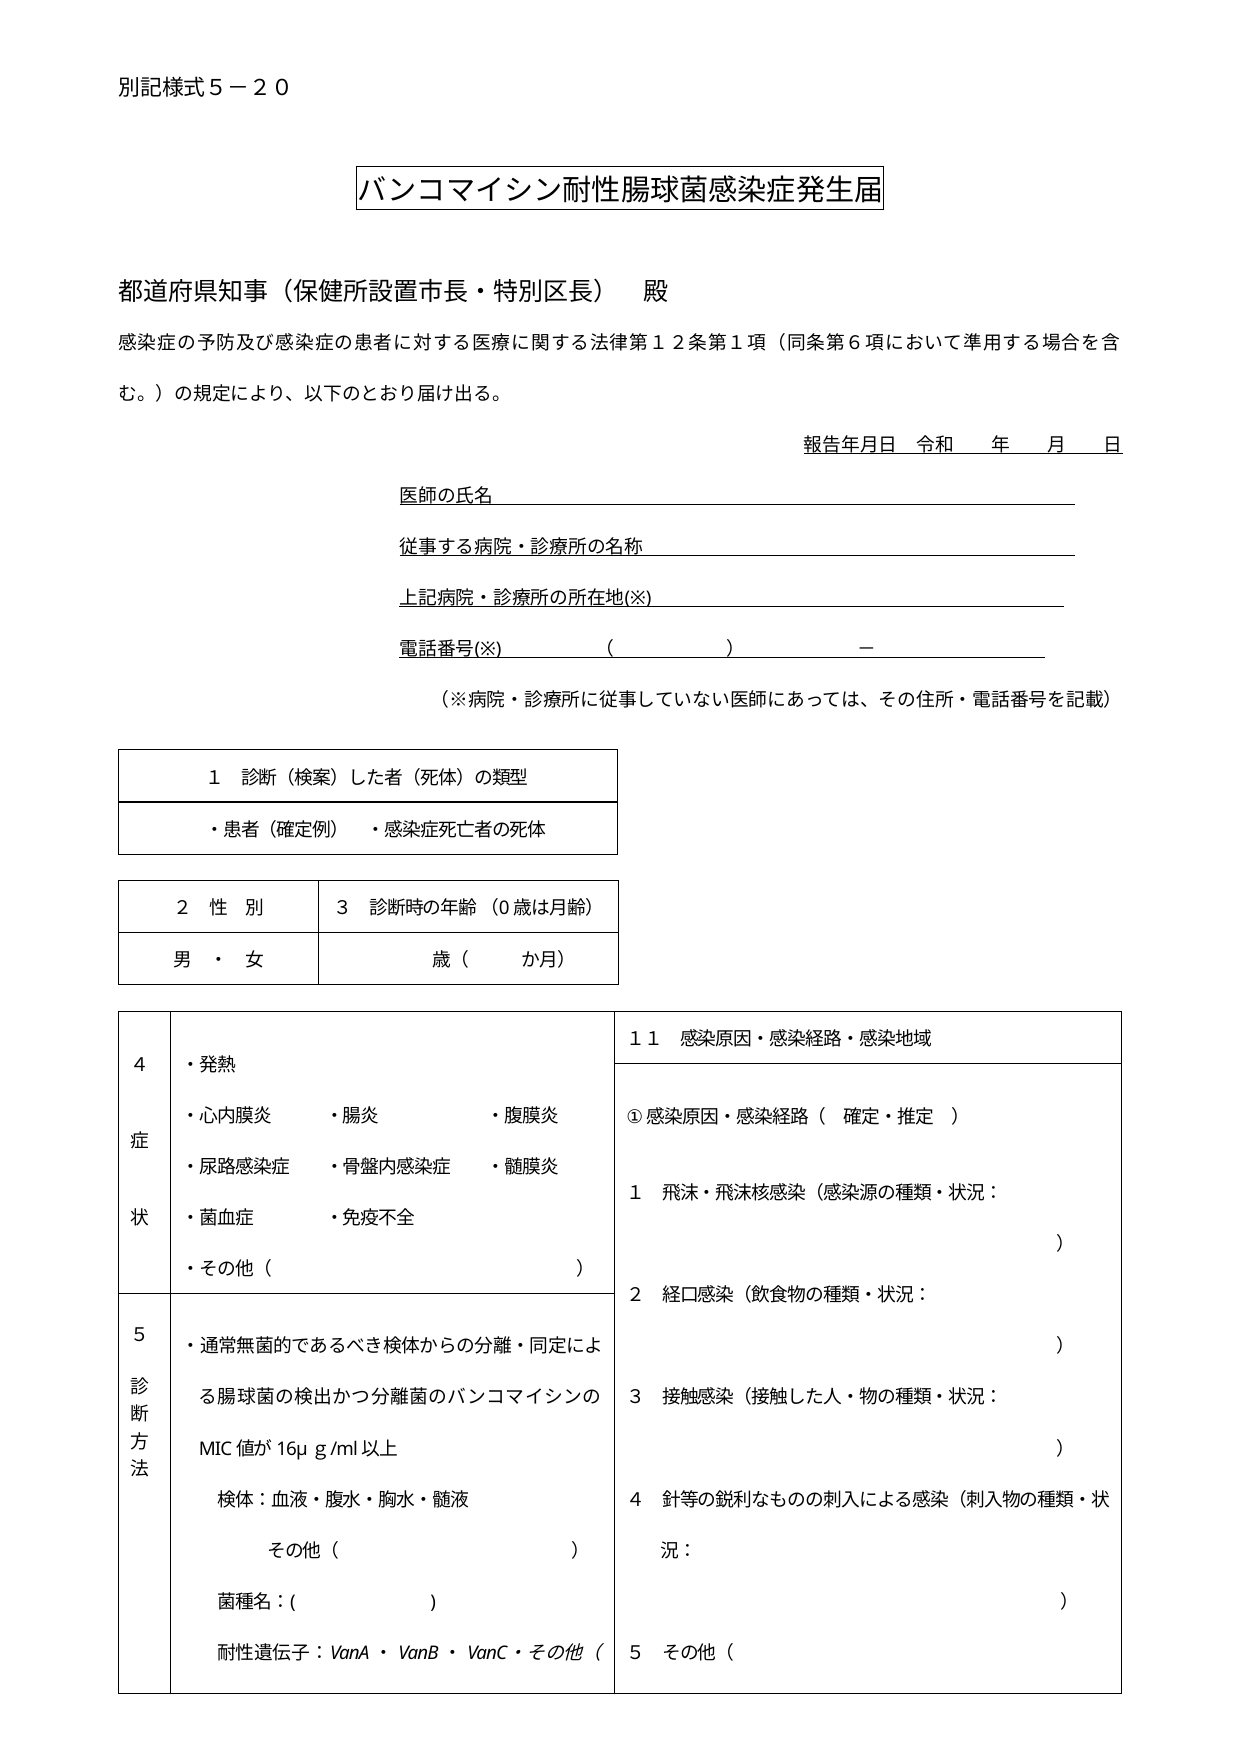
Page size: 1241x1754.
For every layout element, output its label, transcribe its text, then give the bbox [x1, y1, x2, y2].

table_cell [171, 1294, 614, 1693]
table_header ・発熱 ・心内膜炎 ・腸炎 ・腹膜炎 ・尿路感染症 ・骨盤内感染症 ・髄膜炎 ・菌血症 ・免疫不全 ・その他（ ） [171, 1012, 614, 1293]
text 感染症の予防及び感染症の患者に対する医療に関する法律第１２条第１項（同条第６項において準用する場合を含む。）の規定により、以下のとおり届け出る。 [118, 316, 1122, 418]
text （※病院・診療所に従事していない医師にあっては、その住所・電話番号を記載） [118, 673, 1122, 724]
table_cell 男 ・ 女 [119, 933, 318, 984]
text 従事する病院・診療所の名称 [193, 520, 1122, 571]
text 都道府県知事（保健所設置市長・特別区長） 殿 [118, 264, 1122, 316]
table_cell 歳（ か月） [319, 933, 618, 984]
text 医師の氏名 [118, 469, 1122, 520]
text バンコマイシン耐性腸球菌感染症発生届 [118, 162, 1122, 213]
text 上記病院・診療所の所在地(※) [193, 571, 1122, 622]
text 電話番号(※) （ ） － [193, 622, 1122, 673]
text 別記様式５－２０ [118, 60, 1122, 111]
table_header １ 診断（検案）した者（死体）の類型 [119, 750, 617, 801]
table_header ２ 性 別 [119, 881, 318, 932]
table_header ４ 症 状 [119, 1012, 170, 1293]
table_header １１ 感染原因・感染経路・感染地域 [615, 1012, 1121, 1063]
table_cell ①感染原因・感染経路（ 確定・推定 ） １ 飛沫・飛沫核感染（感染源の種類・状況： ） ２ 経口感染（飲食物の種類・状況： ） ３ 接触感染（接触した人・物の種類・状況： ） ４ 針等の鋭利なものの刺入による感染（刺入物の種類・状況： ） ５ その他（ ） ②感染地域（ 確定 ・ 推定 ） １ 日本国内（ 都道府県 市区町村） ２ 国外（ 国 詳細地域 ） [615, 1064, 1121, 1693]
table_header ３ 診断時の年齢 （0歳は月齢） [319, 881, 618, 932]
table_cell ・患者（確定例） ・感染症死亡者の死体 [119, 803, 617, 853]
text 報告年月日 令和 年 月 日 [118, 418, 1122, 469]
table_cell ５ 診断方法 [119, 1294, 170, 1693]
